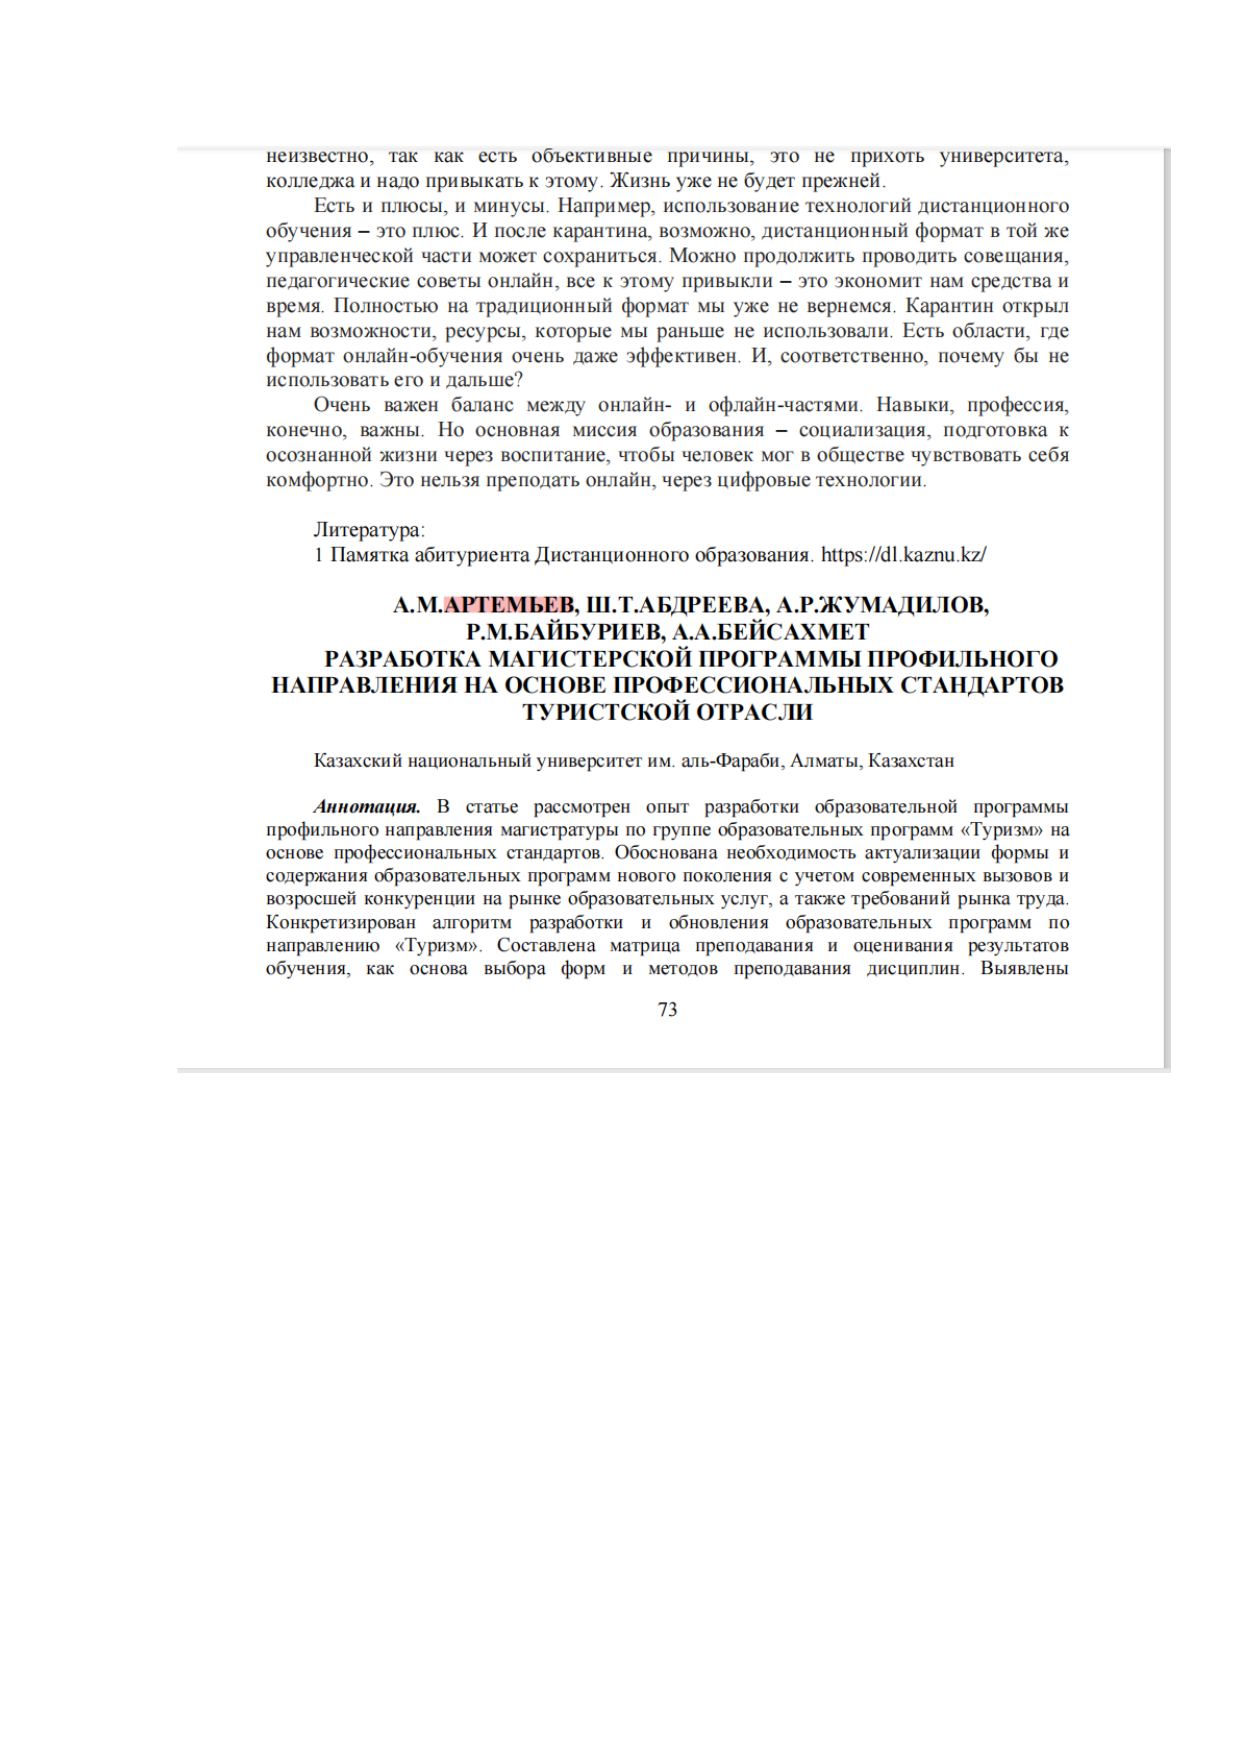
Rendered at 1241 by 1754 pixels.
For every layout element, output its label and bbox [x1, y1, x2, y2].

picture [177, 146, 1171, 1073]
